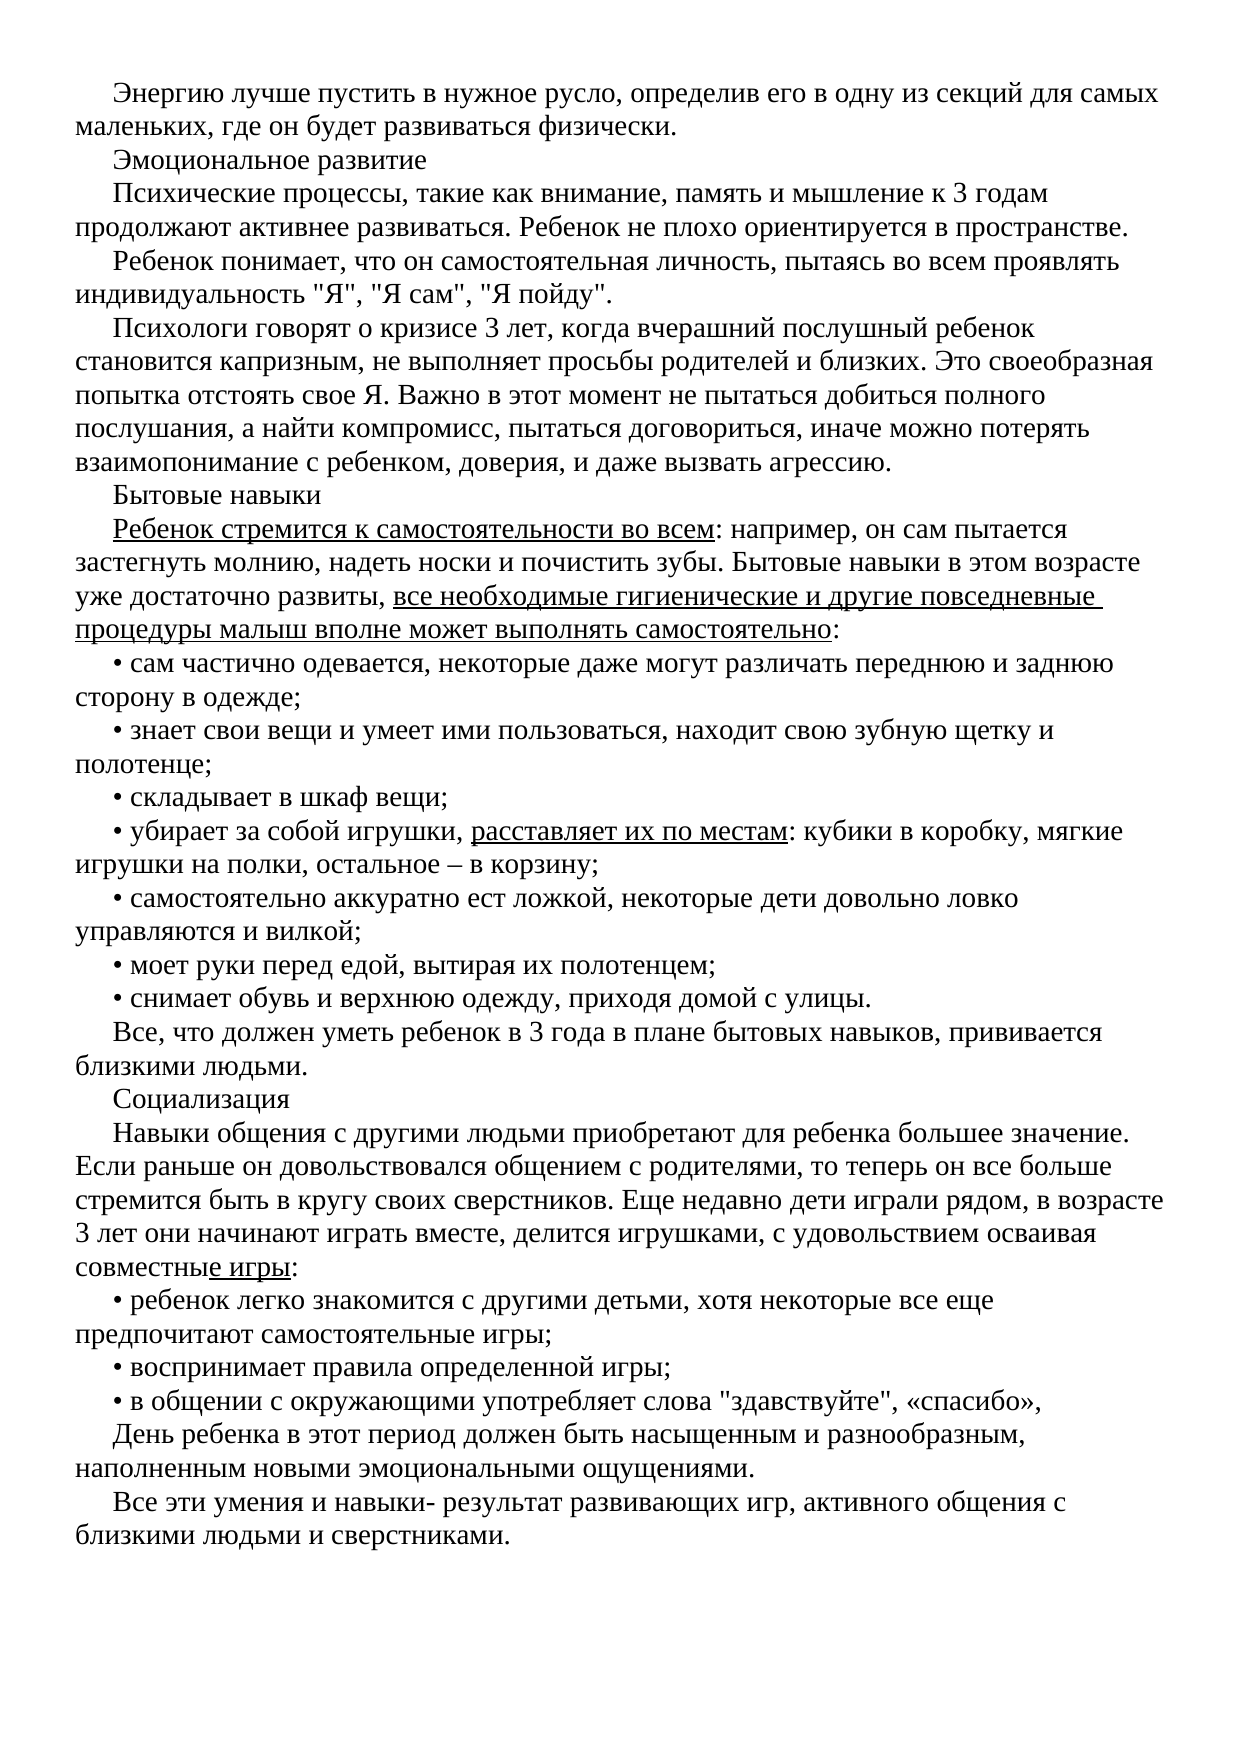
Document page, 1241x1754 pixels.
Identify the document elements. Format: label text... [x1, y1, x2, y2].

text • ребенок легко знакомится с другими детьми, хотя некоторые все еще предпочитают самостоятельные игры; [75, 1282, 1165, 1349]
text • моет руки перед едой, вытирая их полотенцем; [75, 947, 1165, 981]
text Ребенок стремится к самостоятельности во всем: например, он сам пытается застегнуть молнию, надеть носки и почистить зубы. Бытовые навыки в этом возрасте уже достаточно развиты, все необходимые гигиенические и другие повседневные процедуры малыш вполне может выполнять самостоятельно: [75, 511, 1165, 645]
text Энергию лучше пустить в нужное русло, определив его в одну из секций для самых маленьких, где он будет развиваться физически. [75, 75, 1165, 142]
text • в общении с окружающими употребляет слова "здавствуйте", «спасибо», [75, 1383, 1165, 1417]
text • самостоятельно аккуратно ест ложкой, некоторые дети довольно ловко управляются и вилкой; [75, 880, 1165, 947]
text • знает свои вещи и умеет ими пользоваться, находит свою зубную щетку и полотенце; [75, 712, 1165, 779]
text Ребенок понимает, что он самостоятельная личность, пытаясь во всем проявлять индивидуальность "Я", "Я сам", "Я пойду". [75, 243, 1165, 310]
text • воспринимает правила определенной игры; [75, 1349, 1165, 1383]
text Все эти умения и навыки- результат развивающих игр, активного общения с близкими людьми и сверстниками. [75, 1484, 1165, 1551]
text • сам частично одевается, некоторые даже могут различать переднюю и заднюю сторону в одежде; [75, 645, 1165, 712]
text Психологи говорят о кризисе 3 лет, когда вчерашний послушный ребенок становится капризным, не выполняет просьбы родителей и близких. Это своеобразная попытка отстоять свое Я. Важно в этот момент не пытаться добиться полного послушания, а найти компромисс, пытаться договориться, иначе можно потерять взаимопонимание с ребенком, доверия, и даже вызвать агрессию. [75, 310, 1165, 477]
text Социализация [75, 1081, 1165, 1115]
text Психические процессы, такие как внимание, память и мышление к 3 годам продолжают активнее развиваться. Ребенок не плохо ориентируется в пространстве. [75, 176, 1165, 243]
text Эмоциональное развитие [75, 142, 1165, 176]
text Навыки общения с другими людьми приобретают для ребенка большее значение. Если раньше он довольствовался общением с родителями, то теперь он все больше стремится быть в кругу своих сверстников. Еще недавно дети играли рядом, в возрасте 3 лет они начинают играть вместе, делится игрушками, с удовольствием осваивая совместные игры: [75, 1115, 1165, 1282]
text • снимает обувь и верхнюю одежду, приходя домой с улицы. [75, 981, 1165, 1014]
text Все, что должен уметь ребенок в 3 года в плане бытовых навыков, прививается близкими людьми. [75, 1014, 1165, 1081]
text • складывает в шкаф вещи; [75, 779, 1165, 813]
text День ребенка в этот период должен быть насыщенным и разнообразным, наполненным новыми эмоциональными ощущениями. [75, 1417, 1165, 1484]
text • убирает за собой игрушки, расставляет их по местам: кубики в коробку, мягкие игрушки на полки, остальное – в корзину; [75, 813, 1165, 880]
text Бытовые навыки [75, 477, 1165, 511]
